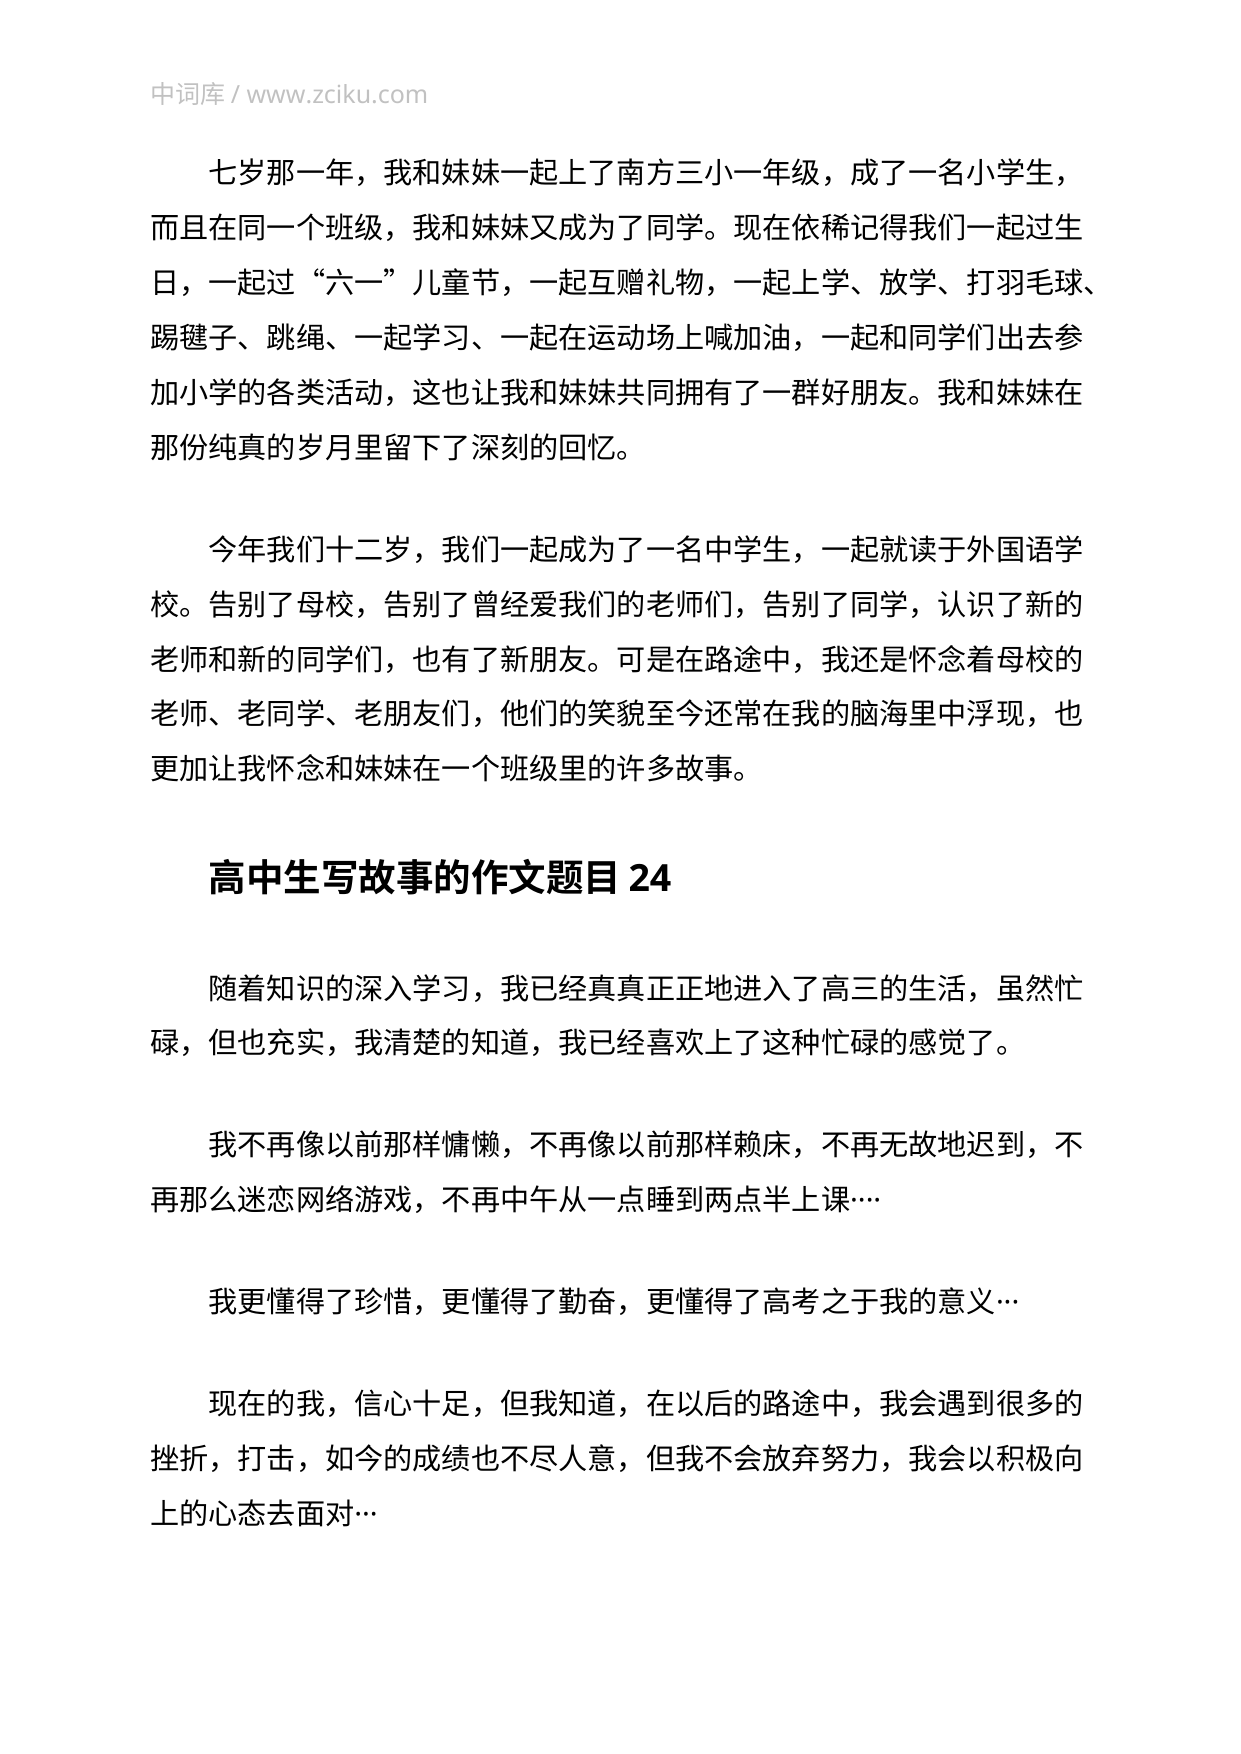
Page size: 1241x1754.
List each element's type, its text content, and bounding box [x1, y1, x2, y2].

text 高中生写故事的作文题目24 [150, 848, 1090, 902]
text 七岁那一年，我和妹妹一起上了南方三小一年级，成了一名小学生，而且在同一个班级，我和妹妹又成为了同学。现在依稀记得我们一起过生日，一起过“六一”儿童节，一起互赠礼物，一起上学、放学、打羽毛球、踢毽子、跳绳、一起学习、一起在运动场上喊加油，一起和同学们出去参加小学的各类活动，这也让我和妹妹共同拥有了一群好朋友。我和妹妹在那份纯真的岁月里留下了深刻的回忆。 [150, 150, 1090, 467]
text 今年我们十二岁，我们一起成为了一名中学生，一起就读于外国语学校。告别了母校，告别了曾经爱我们的老师们，告别了同学，认识了新的老师和新的同学们，也有了新朋友。可是在路途中，我还是怀念着母校的老师、老同学、老朋友们，他们的笑貌至今还常在我的脑海里中浮现，也更加让我怀念和妹妹在一个班级里的许多故事。 [150, 526, 1090, 788]
text 随着知识的深入学习，我已经真真正正地进入了高三的生活，虽然忙碌，但也充实，我清楚的知道，我已经喜欢上了这种忙碌的感觉了。 [150, 965, 1090, 1062]
text 我更懂得了珍惜，更懂得了勤奋，更懂得了高考之于我的意义··· [150, 1279, 1090, 1321]
text 我不再像以前那样慵懒，不再像以前那样赖床，不再无故地迟到，不再那么迷恋网络游戏，不再中午从一点睡到两点半上课···· [150, 1122, 1090, 1219]
text 现在的我，信心十足，但我知道，在以后的路途中，我会遇到很多的挫折，打击，如今的成绩也不尽人意，但我不会放弃努力，我会以积极向上的心态去面对··· [150, 1381, 1090, 1533]
